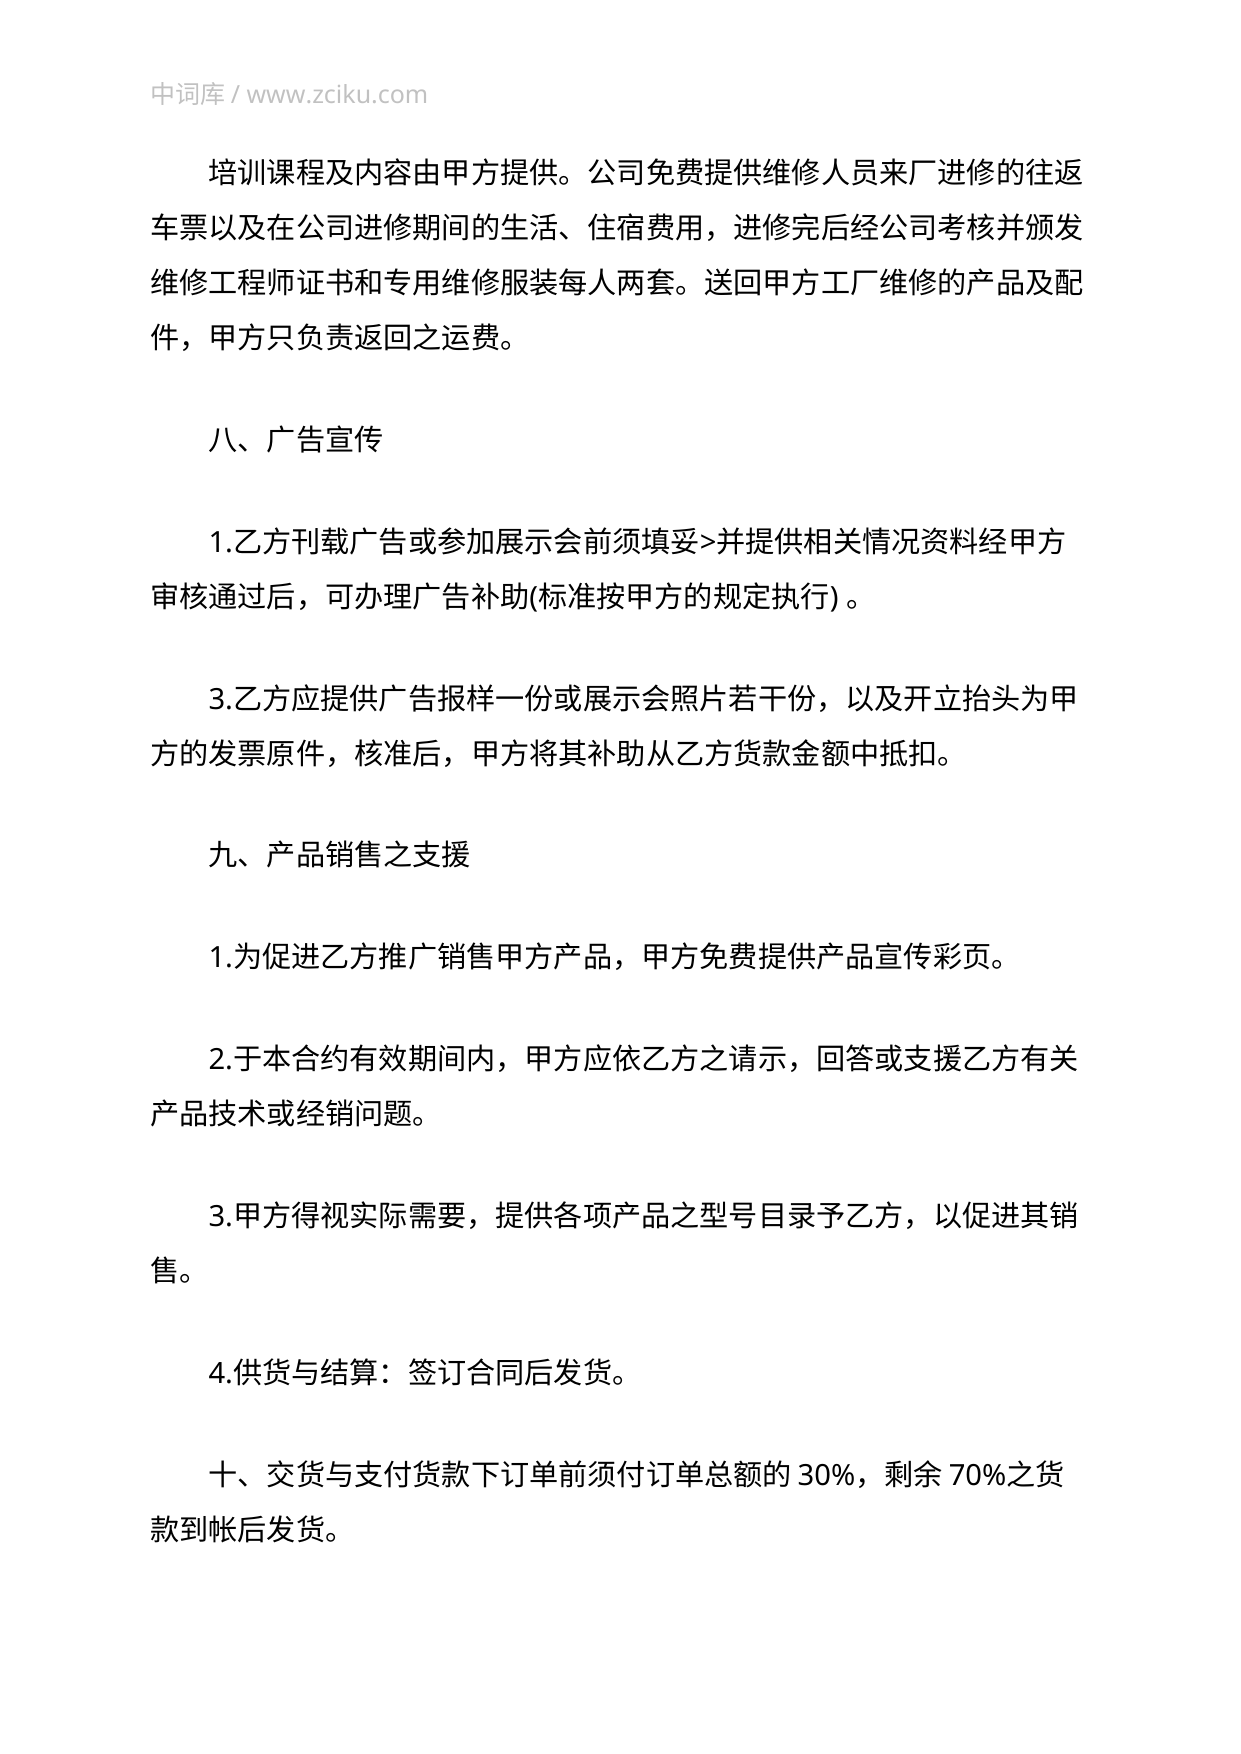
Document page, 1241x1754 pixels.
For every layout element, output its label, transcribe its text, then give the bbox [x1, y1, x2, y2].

text 4.供货与结算：签订合同后发货。 [150, 1349, 1090, 1392]
text 2.于本合约有效期间内，甲方应依乙方之请示，回答或支援乙方有关产品技术或经销问题。 [150, 1036, 1090, 1133]
text 3.甲方得视实际需要，提供各项产品之型号目录予乙方，以促进其销售。 [150, 1192, 1090, 1290]
text 1.乙方刊载广告或参加展示会前须填妥>并提供相关情况资料经甲方审核通过后，可办理广告补助(标准按甲方的规定执行) 。 [150, 518, 1090, 616]
text 十、交货与支付货款下订单前须付订单总额的30%，剩余70%之货款到帐后发货。 [150, 1451, 1090, 1548]
text 培训课程及内容由甲方提供。公司免费提供维修人员来厂进修的往返车票以及在公司进修期间的生活、住宿费用，进修完后经公司考核并颁发维修工程师证书和专用维修服装每人两套。送回甲方工厂维修的产品及配件，甲方只负责返回之运费。 [150, 150, 1090, 357]
text 1.为促进乙方推广销售甲方产品，甲方免费提供产品宣传彩页。 [150, 934, 1090, 976]
text 八、广告宣传 [150, 416, 1090, 459]
text 3.乙方应提供广告报样一份或展示会照片若干份，以及开立抬头为甲方的发票原件，核准后，甲方将其补助从乙方货款金额中抵扣。 [150, 675, 1090, 772]
text 九、产品销售之支援 [150, 832, 1090, 874]
